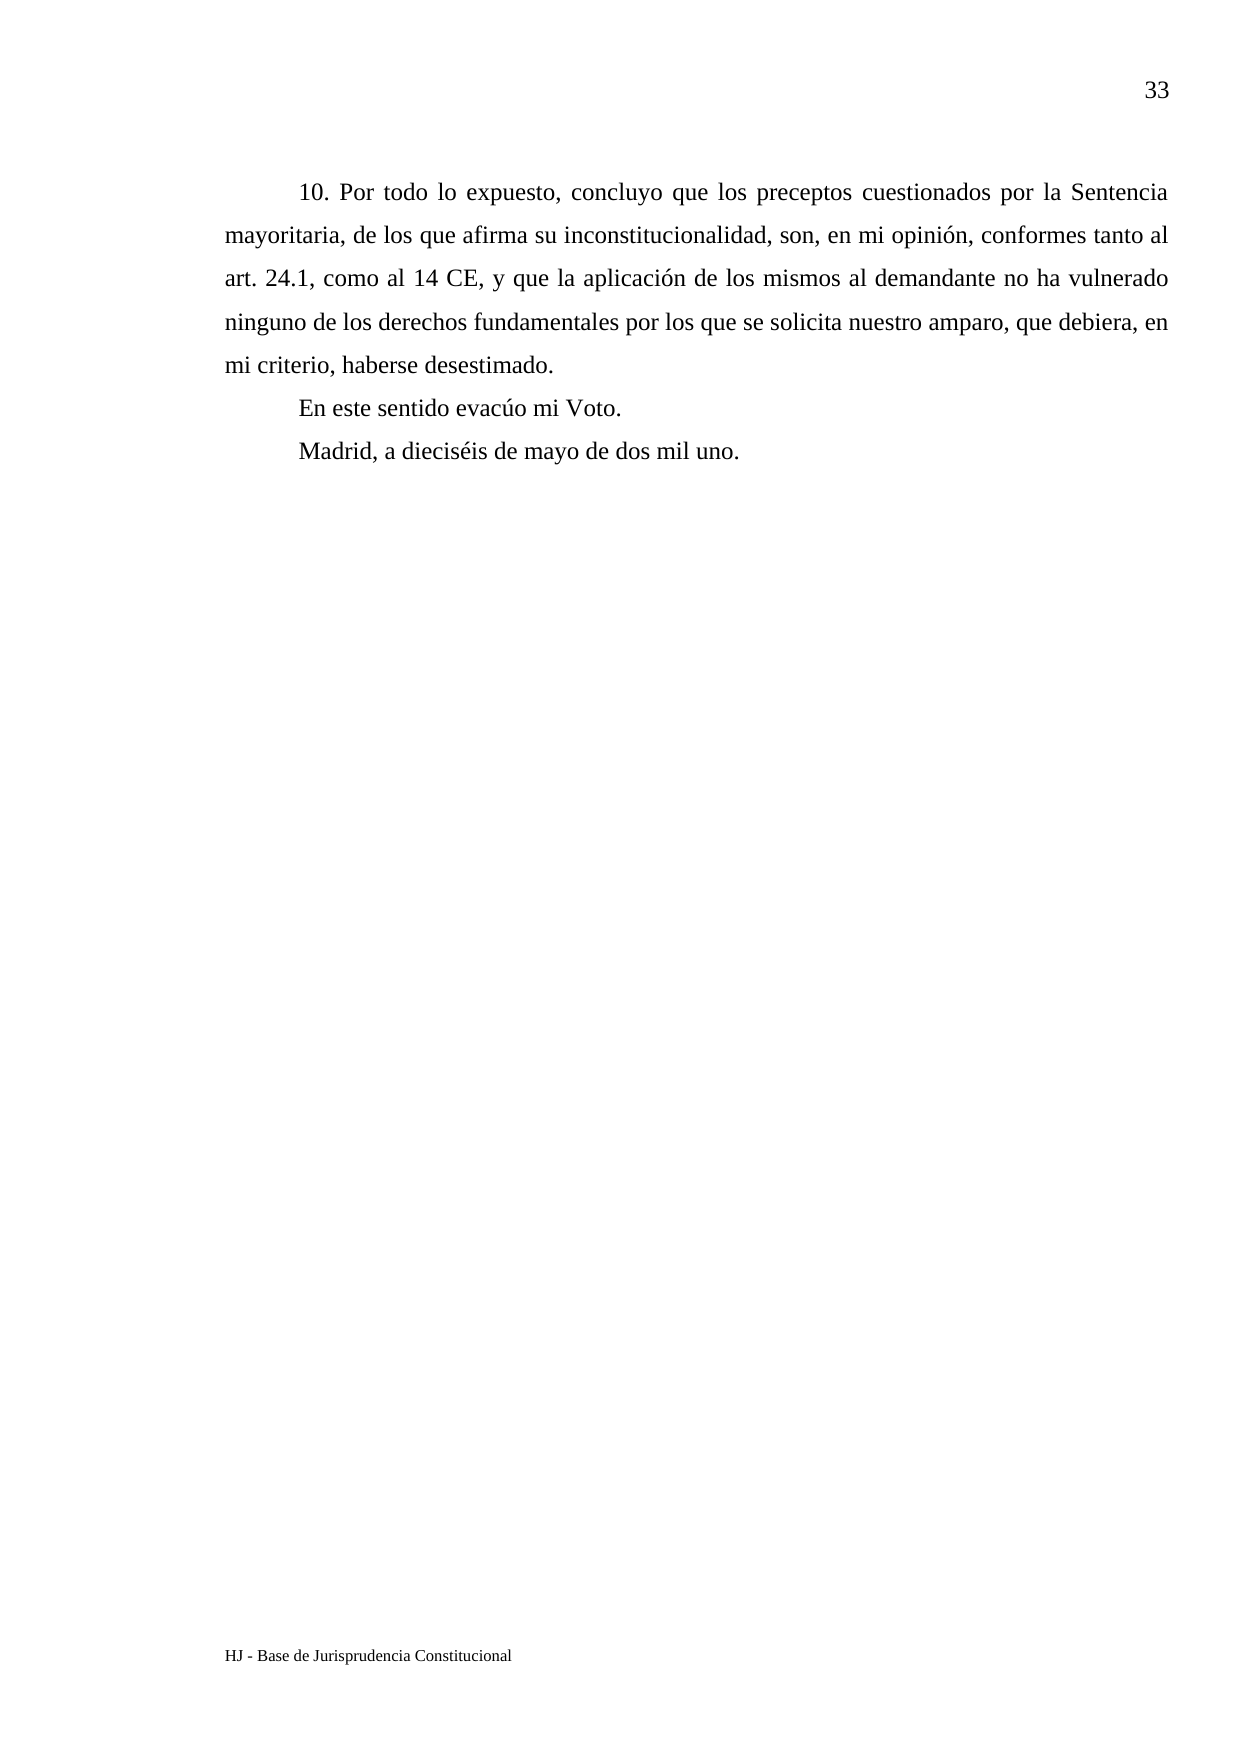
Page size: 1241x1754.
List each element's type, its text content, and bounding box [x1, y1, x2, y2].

text Madrid, a dieciséis de mayo de dos mil uno. [224, 436, 1169, 465]
text 10. Por todo lo expuesto, concluyo que los preceptos cuestionados por la Sentencia mayoritaria, de los que afirma su inconstitucionalidad, son, en mi opinión, conformes tanto al art. 24.1, como al 14 CE, y que la aplicación de los mismos al demandante no ha vulnerado ninguno de los derechos fundamentales por los que se solicita nuestro amparo, que debiera, en mi criterio, haberse desestimado. [224, 177, 1169, 378]
text En este sentido evacúo mi Voto. [224, 393, 1169, 422]
